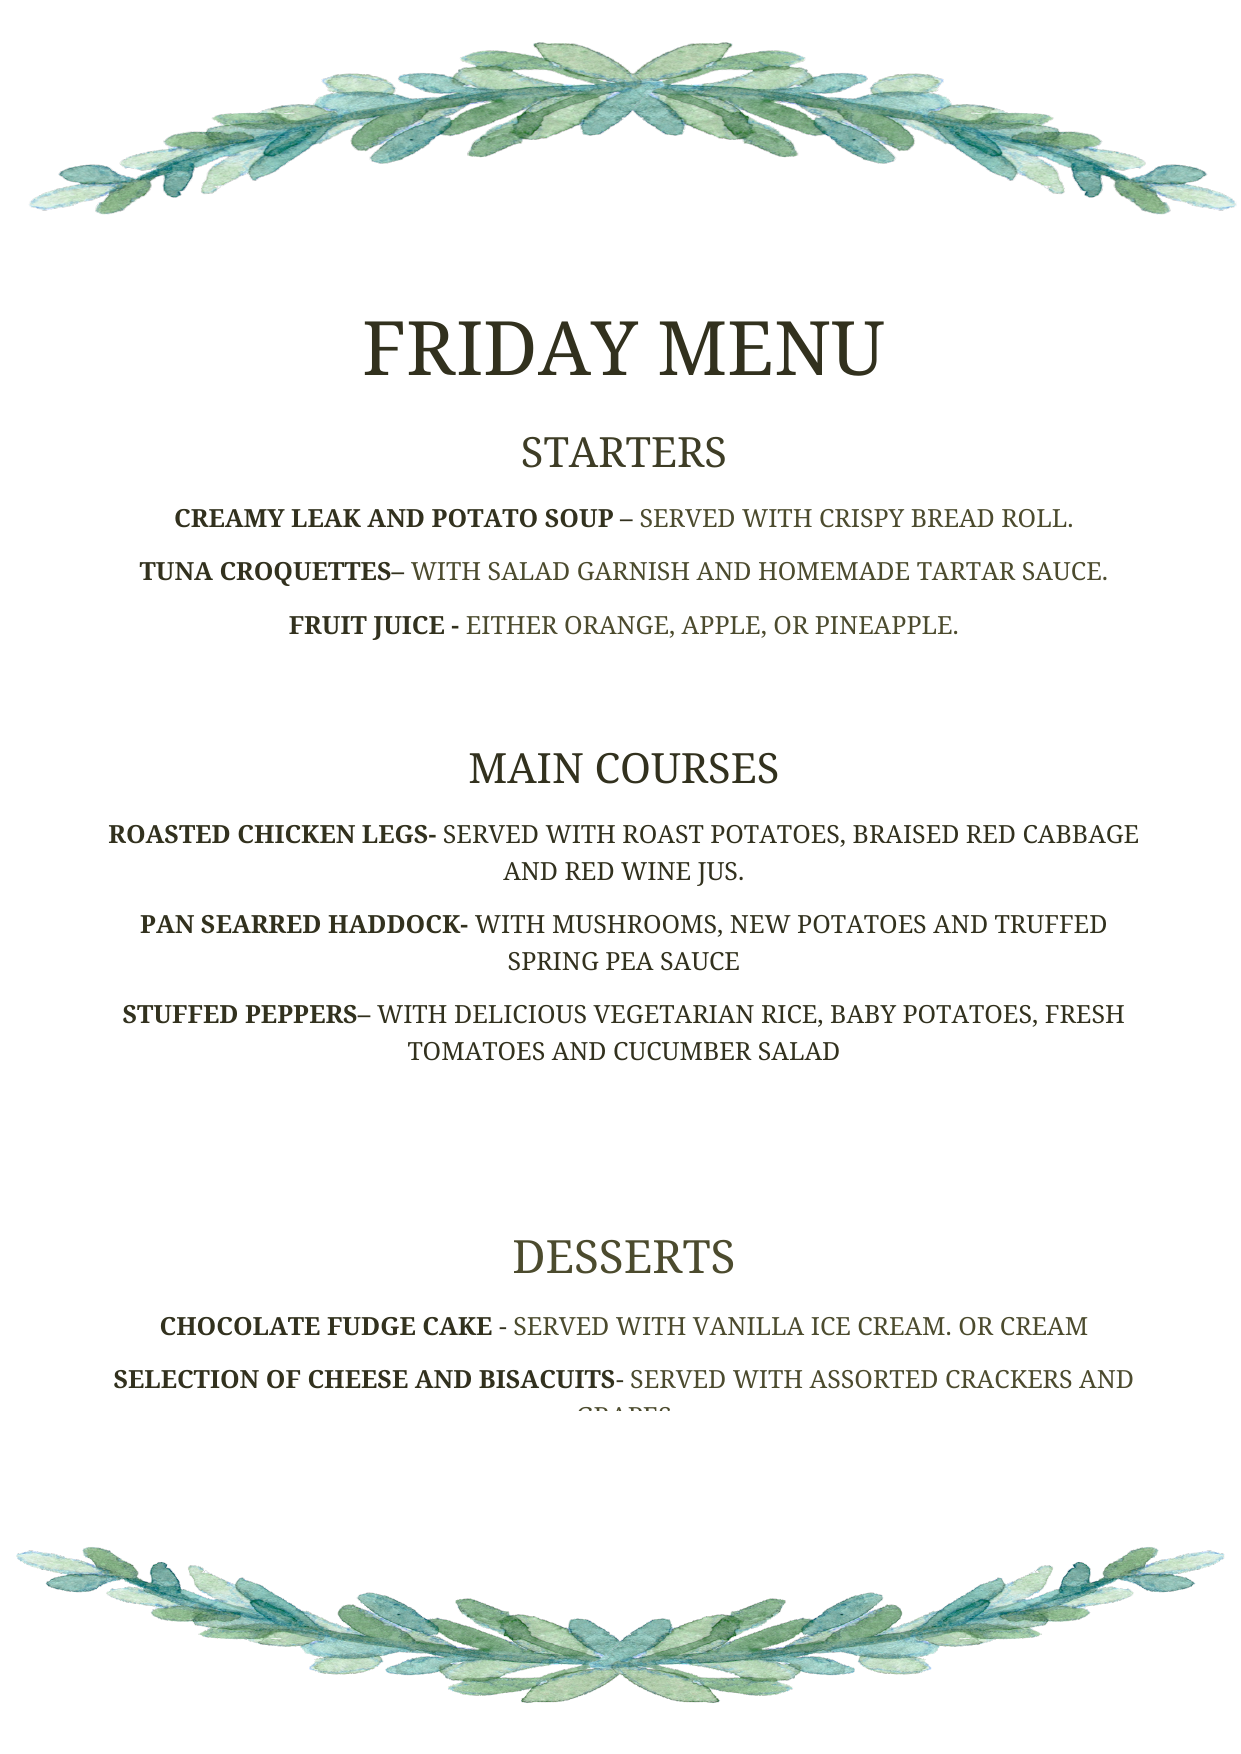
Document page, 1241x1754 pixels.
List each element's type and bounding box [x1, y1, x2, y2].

picture [0, 1513, 1238, 1738]
picture [17, 4, 1241, 251]
